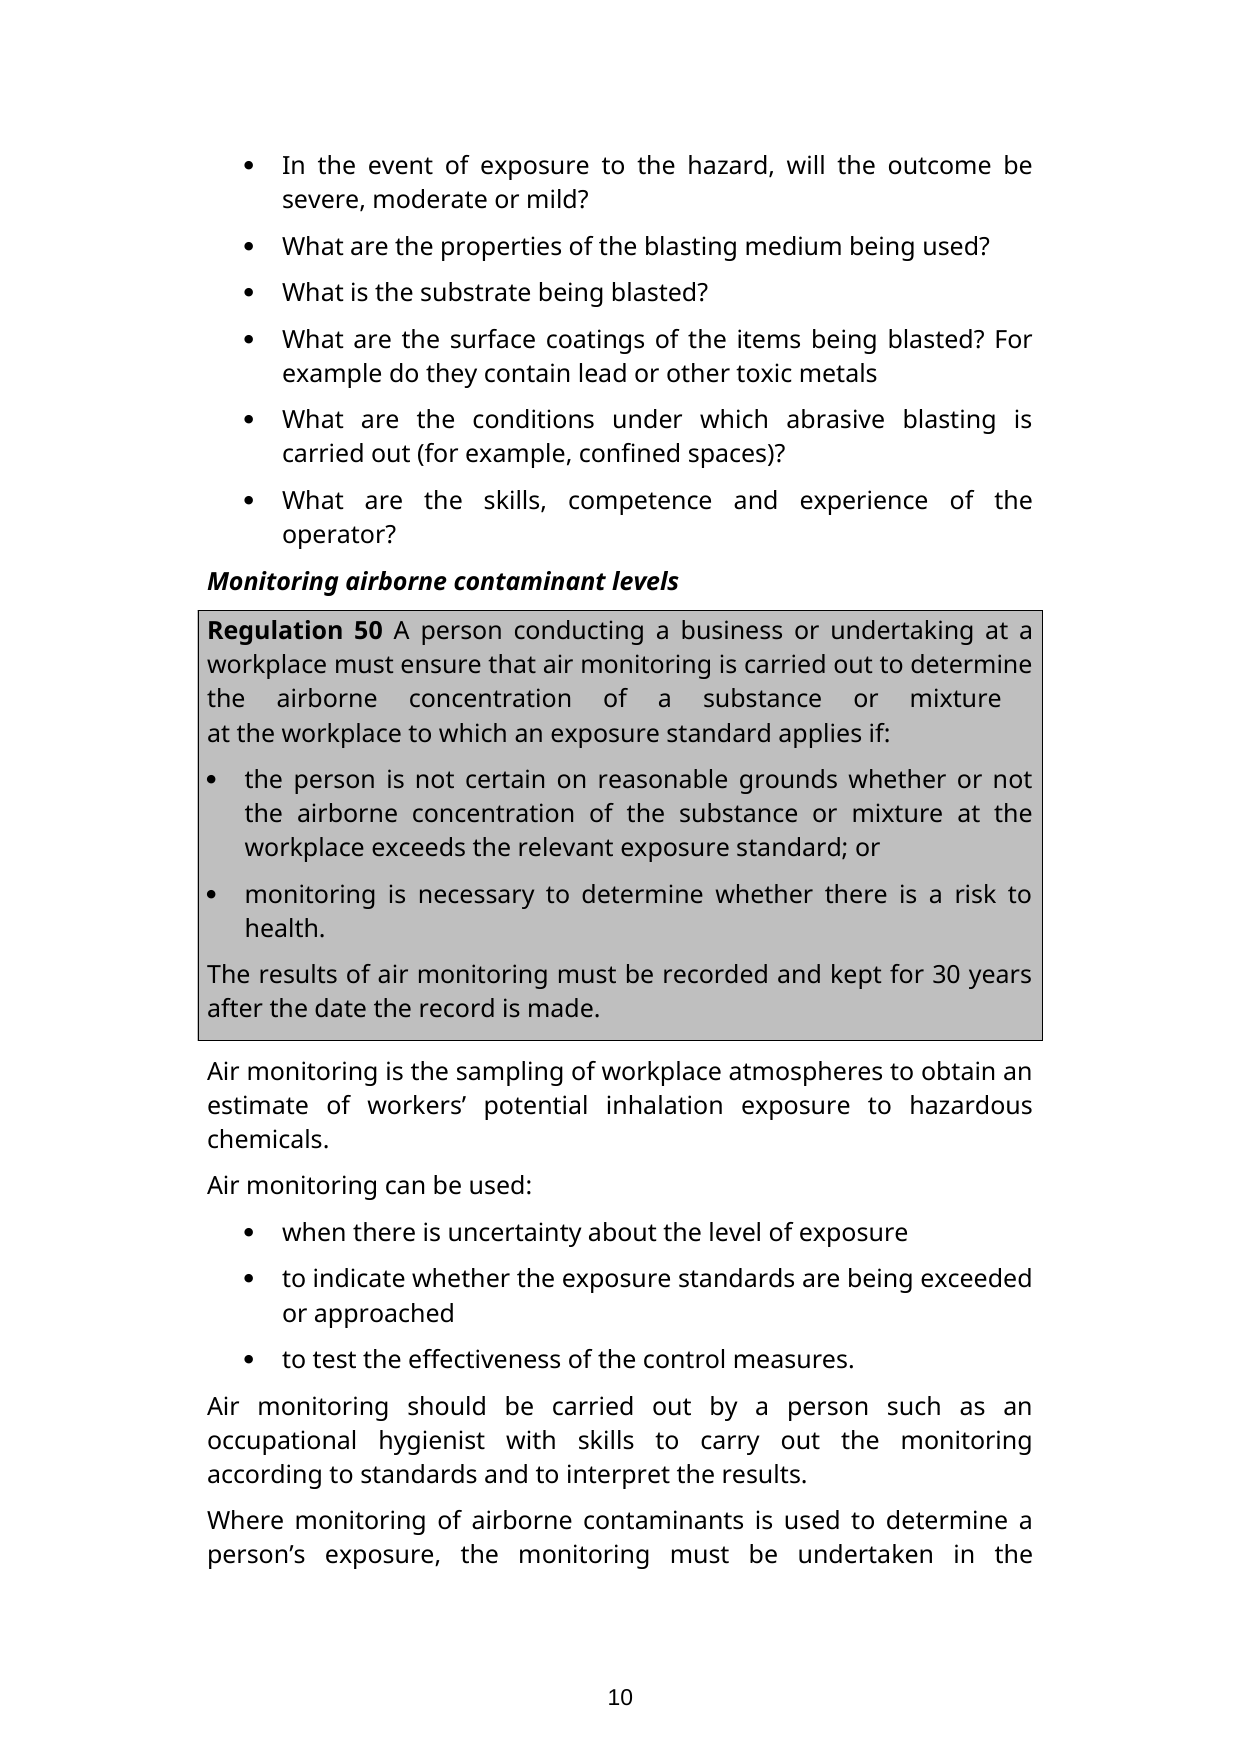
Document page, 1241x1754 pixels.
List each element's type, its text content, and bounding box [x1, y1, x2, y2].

text when there is uncertainty about the level of exposure [244, 1214, 1033, 1249]
text Air monitoring should be carried out by a person such as an occupational hygienist with skills to carry out the monitoring according to standards and to interpret the results. [207, 1388, 1033, 1491]
text What are the conditions under which abrasive blasting is carried out (for example, confined spaces)? [244, 402, 1033, 470]
text Regulation 50 A person conducting a business or undertaking at a workplace must ensure that air monitoring is carried out to determine the airborne concentration of a substance or mixture at the workplace to which an exposure standard applies if: [199, 611, 1042, 749]
text In the event of exposure to the hazard, will the outcome be severe, moderate or mild? [244, 148, 1033, 216]
text Air monitoring is the sampling of workplace atmospheres to obtain an estimate of workers’ potential inhalation exposure to hazardous chemicals. [207, 1053, 1033, 1156]
text monitoring is necessary to determine whether there is a risk to health. [199, 873, 1042, 944]
text Monitoring airborne contaminant levels [207, 563, 1033, 597]
text What are the properties of the blasting medium being used? [244, 228, 1033, 262]
text What is the substrate being blasted? [244, 275, 1033, 309]
text What are the skills, competence and experience of the operator? [244, 483, 1033, 551]
text What are the surface coatings of the items being blasted? For example do they contain lead or other toxic metals [244, 321, 1033, 389]
text to indicate whether the exposure standards are being exceeded or approached [244, 1261, 1033, 1329]
text The results of air monitoring must be recorded and kept for 30 years after the date the record is made. [199, 954, 1042, 1040]
text to test the effectiveness of the control measures. [244, 1342, 1033, 1376]
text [207, 1503, 1033, 1571]
text the person is not certain on reasonable grounds whether or not the airborne concentration of the substance or mixture at the workplace exceeds the relevant exposure standard; or [199, 759, 1042, 864]
text Air monitoring can be used: [207, 1168, 1033, 1202]
